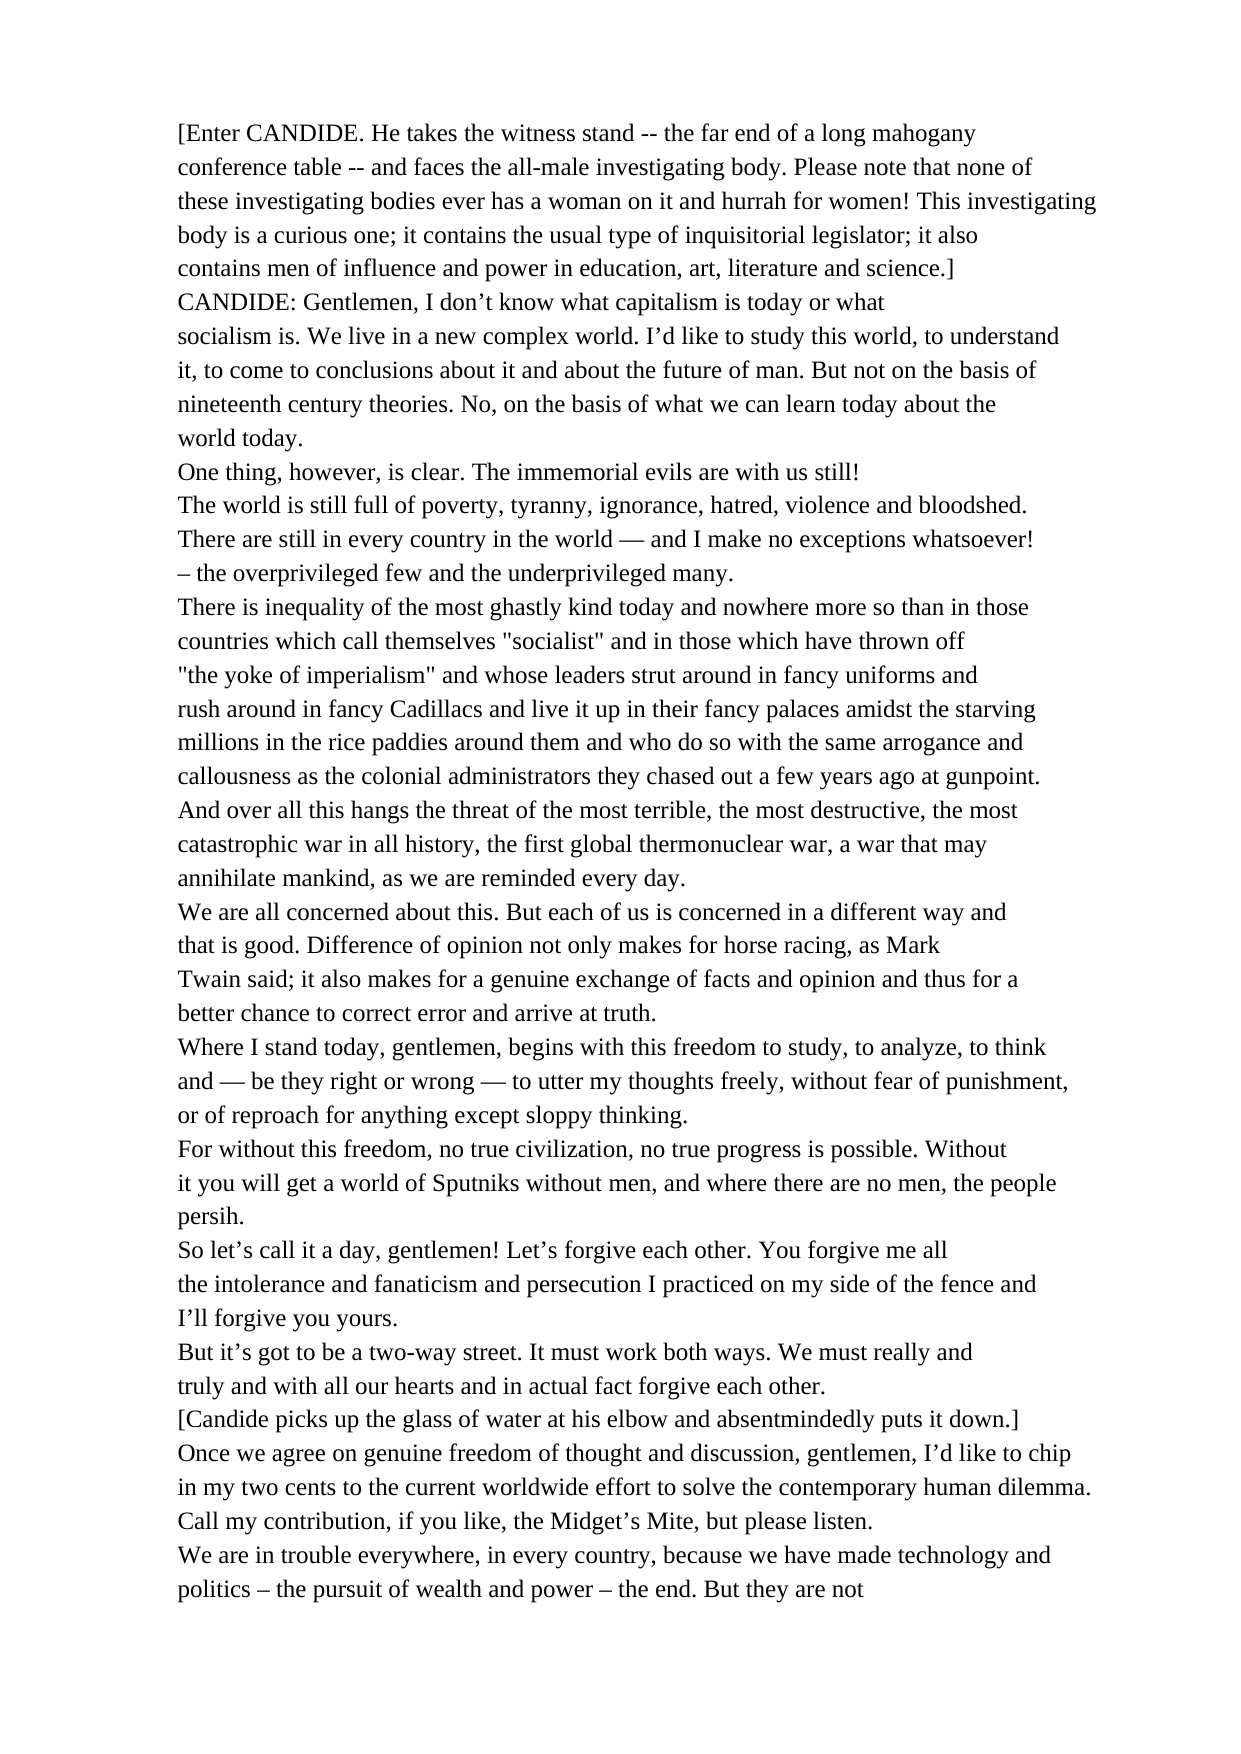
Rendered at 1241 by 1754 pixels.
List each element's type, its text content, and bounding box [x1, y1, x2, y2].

text truly and with all our hearts and in actual fact forgive each other. [177, 1371, 1152, 1399]
text and — be they right or wrong — to utter my thoughts freely, without fear of punishment, [177, 1066, 1152, 1095]
text And over all this hangs the threat of the most terrible, the most destructive, the most [177, 795, 1152, 824]
text millions in the rice paddies around them and who do so with the same arrogance and [177, 727, 1152, 756]
text We are all concerned about this. But each of us is concerned in a different way and [177, 897, 1152, 926]
text There are still in every country in the world — and I make no exceptions whatsoever! [177, 524, 1152, 553]
text I’ll forgive you yours. [177, 1303, 1152, 1332]
text the intolerance and fanaticism and persecution I practiced on my side of the fence and [177, 1269, 1152, 1298]
text CANDIDE: Gentlemen, I don’t know what capitalism is today or what [177, 287, 1152, 316]
text it you will get a world of Sputniks without men, and where there are no men, the people [177, 1168, 1152, 1196]
text annihilate mankind, as we are reminded every day. [177, 863, 1152, 892]
text contains men of influence and power in education, art, literature and science.] [177, 253, 1152, 282]
text politics – the pursuit of wealth and power – the end. But they are not [177, 1574, 1152, 1603]
text that is good. Difference of opinion not only makes for horse racing, as Mark [177, 931, 1152, 959]
text One thing, however, is clear. The immemorial evils are with us still! [177, 457, 1152, 485]
text conference table -- and faces the all-male investigating body. Please note that none of [177, 152, 1152, 181]
text Twain said; it also makes for a genuine exchange of facts and opinion and thus for a [177, 964, 1152, 993]
text world today. [177, 423, 1152, 452]
text countries which call themselves "socialist" and in those which have thrown off [177, 626, 1152, 655]
text rush around in fancy Cadillacs and live it up in their fancy palaces amidst the starving [177, 694, 1152, 722]
text Once we agree on genuine freedom of thought and discussion, gentlemen, I’d like to chip [177, 1438, 1152, 1467]
text [Candide picks up the glass of water at his elbow and absentmindedly puts it down.] [177, 1404, 1152, 1433]
text callousness as the colonial administrators they chased out a few years ago at gunpoint. [177, 761, 1152, 790]
text There is inequality of the most ghastly kind today and nowhere more so than in those [177, 592, 1152, 621]
text "the yoke of imperialism" and whose leaders strut around in fancy uniforms and [177, 660, 1152, 688]
text nineteenth century theories. No, on the basis of what we can learn today about the [177, 389, 1152, 418]
text For without this freedom, no true civilization, no true progress is possible. Without [177, 1134, 1152, 1162]
text catastrophic war in all history, the first global thermonuclear war, a war that may [177, 829, 1152, 858]
text Where I stand today, gentlemen, begins with this freedom to study, to analyze, to think [177, 1032, 1152, 1061]
text – the overprivileged few and the underprivileged many. [177, 558, 1152, 587]
text We are in trouble everywhere, in every country, because we have made technology and [177, 1540, 1152, 1569]
text these investigating bodies ever has a woman on it and hurrah for women! This investigating [177, 186, 1152, 214]
text The world is still full of poverty, tyranny, ignorance, hatred, violence and bloodshed. [177, 491, 1152, 519]
text socialism is. We live in a new complex world. I’d like to study this world, to understand [177, 321, 1152, 350]
text [Enter CANDIDE. He takes the witness stand -- the far end of a long mahogany [177, 118, 1152, 147]
text But it’s got to be a two-way street. It must work both ways. We must really and [177, 1337, 1152, 1366]
text body is a curious one; it contains the usual type of inquisitorial legislator; it also [177, 220, 1152, 248]
text better chance to correct error and arrive at truth. [177, 998, 1152, 1027]
text or of reproach for anything except sloppy thinking. [177, 1100, 1152, 1129]
text it, to come to conclusions about it and about the future of man. But not on the basis of [177, 355, 1152, 384]
text persih. [177, 1201, 1152, 1230]
text in my two cents to the current worldwide effort to solve the contemporary human dilemma. [177, 1472, 1152, 1501]
text Call my contribution, if you like, the Midget’s Mite, but please listen. [177, 1506, 1152, 1535]
text So let’s call it a day, gentlemen! Let’s forgive each other. You forgive me all [177, 1235, 1152, 1264]
